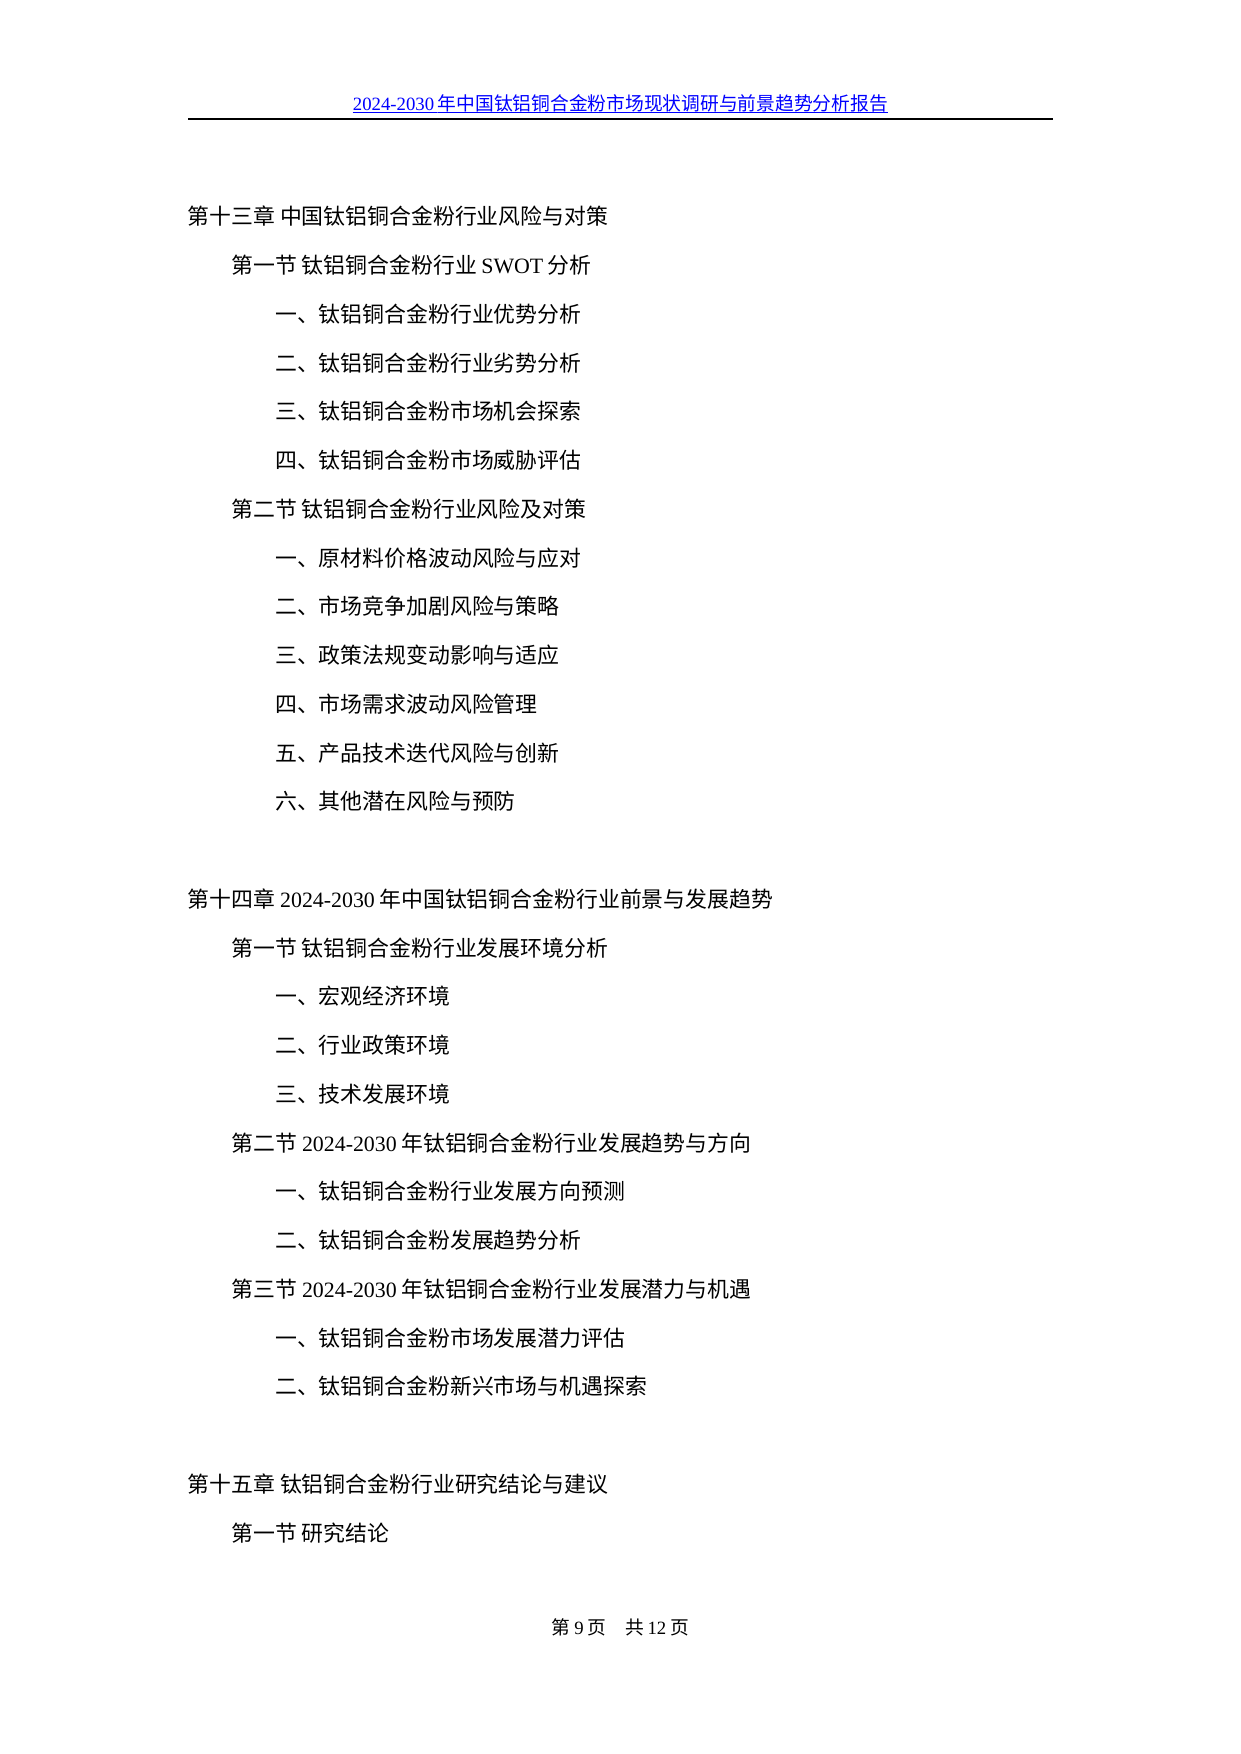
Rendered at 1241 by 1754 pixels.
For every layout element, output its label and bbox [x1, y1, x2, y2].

text [187, 150, 1053, 1548]
